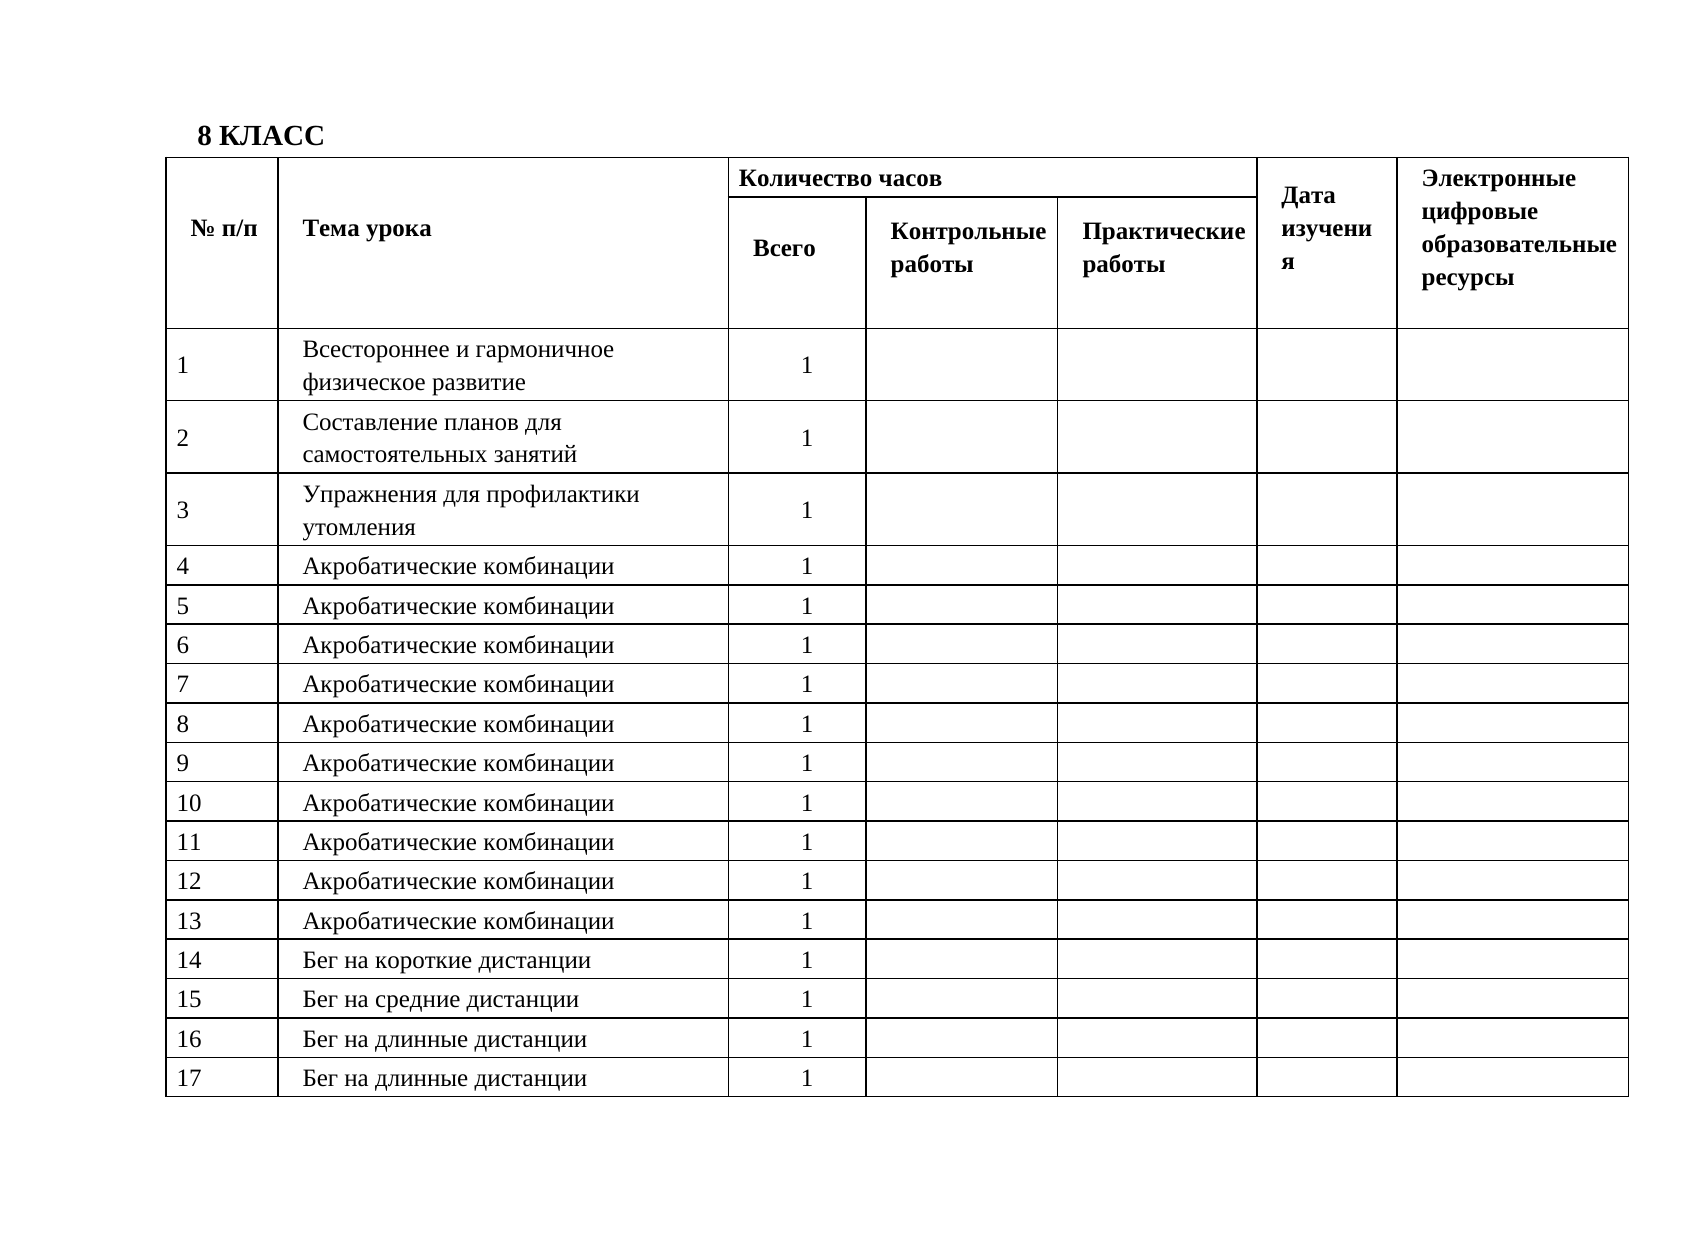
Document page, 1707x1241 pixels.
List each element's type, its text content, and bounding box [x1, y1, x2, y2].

table_cell [867, 329, 1057, 400]
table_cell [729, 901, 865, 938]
table_cell Акробатические комбинации [279, 782, 728, 820]
table_cell 9 [167, 743, 277, 781]
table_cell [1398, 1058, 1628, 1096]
table_cell 1 [729, 474, 865, 544]
table_cell 6 [167, 625, 277, 663]
table_cell [1398, 329, 1628, 400]
table_cell 1 [729, 664, 865, 702]
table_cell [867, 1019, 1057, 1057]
table_cell [1258, 586, 1396, 623]
table_cell [1258, 401, 1396, 472]
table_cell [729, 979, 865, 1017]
table_cell [1258, 704, 1396, 741]
table_cell 11 [167, 822, 277, 859]
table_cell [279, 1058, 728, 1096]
table_cell 1 [729, 546, 865, 584]
table_header Тема урока [279, 158, 728, 327]
table_cell [1398, 664, 1628, 702]
table_cell Всего [729, 198, 865, 327]
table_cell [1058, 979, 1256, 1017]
table_cell [1398, 704, 1628, 741]
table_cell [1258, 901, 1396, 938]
table_cell 4 [167, 546, 277, 584]
table_cell Акробатические комбинации [279, 625, 728, 663]
table_cell Практические работы [1058, 198, 1256, 327]
table_cell Акробатические комбинации [279, 586, 728, 623]
table_cell [1258, 625, 1396, 663]
table_cell [867, 586, 1057, 623]
table_cell [867, 401, 1057, 472]
table_cell [1058, 782, 1256, 820]
table_cell [1258, 782, 1396, 820]
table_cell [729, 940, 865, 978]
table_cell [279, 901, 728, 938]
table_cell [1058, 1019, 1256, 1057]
table_cell [1058, 822, 1256, 859]
table_cell [1058, 743, 1256, 781]
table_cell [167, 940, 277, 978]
table_cell Акробатические комбинации [279, 546, 728, 584]
table_cell [1398, 586, 1628, 623]
table_cell [1258, 743, 1396, 781]
table_cell 1 [729, 586, 865, 623]
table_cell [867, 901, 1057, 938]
table_cell [867, 625, 1057, 663]
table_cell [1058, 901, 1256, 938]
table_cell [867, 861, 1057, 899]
table_cell [1398, 625, 1628, 663]
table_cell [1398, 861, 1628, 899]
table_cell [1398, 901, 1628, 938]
table_cell 2 [167, 401, 277, 472]
table_cell [1058, 401, 1256, 472]
table_cell 1 [729, 704, 865, 741]
table_cell [1058, 474, 1256, 544]
table_cell Акробатические комбинации [279, 822, 728, 859]
table_cell [867, 782, 1057, 820]
table_cell [1258, 822, 1396, 859]
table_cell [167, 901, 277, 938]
table_cell [1398, 401, 1628, 472]
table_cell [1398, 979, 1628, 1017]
table_cell [1398, 546, 1628, 584]
table_header Электронные цифровые образовательные ресурсы [1398, 158, 1628, 327]
text 8 КЛАСС [190, 118, 1618, 152]
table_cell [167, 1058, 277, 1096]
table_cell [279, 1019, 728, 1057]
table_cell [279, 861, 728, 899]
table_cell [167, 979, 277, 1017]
table_cell 1 [729, 782, 865, 820]
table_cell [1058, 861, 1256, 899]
table_cell [1258, 664, 1396, 702]
table_cell 1 [729, 401, 865, 472]
table_cell Всестороннее и гармоничное физическое развитие [279, 329, 728, 400]
table_cell 10 [167, 782, 277, 820]
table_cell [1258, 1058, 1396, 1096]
table_cell [1058, 546, 1256, 584]
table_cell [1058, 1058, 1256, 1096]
table_header Дата изучения [1258, 158, 1396, 327]
table_cell [1258, 546, 1396, 584]
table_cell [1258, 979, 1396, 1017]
table_cell Акробатические комбинации [279, 664, 728, 702]
table_cell 1 [729, 743, 865, 781]
table_header Количество часов [729, 158, 1256, 196]
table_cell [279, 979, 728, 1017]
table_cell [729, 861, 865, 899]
table_cell [867, 474, 1057, 544]
table_cell [1058, 664, 1256, 702]
table_cell [867, 546, 1057, 584]
table_cell 7 [167, 664, 277, 702]
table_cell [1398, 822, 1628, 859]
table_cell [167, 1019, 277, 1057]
table_cell 1 [729, 822, 865, 859]
table_cell Упражнения для профилактики утомления [279, 474, 728, 544]
table_cell [1058, 586, 1256, 623]
table_cell Акробатические комбинации [279, 704, 728, 741]
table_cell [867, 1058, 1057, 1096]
table_cell [1058, 329, 1256, 400]
table_cell [1258, 329, 1396, 400]
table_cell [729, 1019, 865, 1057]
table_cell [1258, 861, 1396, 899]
table_cell 1 [167, 329, 277, 400]
table_cell 8 [167, 704, 277, 741]
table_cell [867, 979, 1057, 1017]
table_cell [867, 822, 1057, 859]
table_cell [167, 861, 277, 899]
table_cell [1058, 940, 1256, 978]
table_cell 1 [729, 329, 865, 400]
table_cell [1398, 474, 1628, 544]
table_cell [1398, 743, 1628, 781]
table_cell [867, 704, 1057, 741]
table_cell Составление планов для самостоятельных занятий [279, 401, 728, 472]
table_cell [1398, 782, 1628, 820]
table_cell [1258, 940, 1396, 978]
table_cell [1258, 474, 1396, 544]
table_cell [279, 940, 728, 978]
table_cell 3 [167, 474, 277, 544]
table_cell [1058, 704, 1256, 741]
table_cell [867, 743, 1057, 781]
table_cell [867, 664, 1057, 702]
table_cell 5 [167, 586, 277, 623]
table_cell Акробатические комбинации [279, 743, 728, 781]
table_cell Контрольные работы [867, 198, 1057, 327]
table_header № п/п [167, 158, 277, 327]
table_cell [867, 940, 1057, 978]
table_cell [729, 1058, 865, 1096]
table_cell 1 [729, 625, 865, 663]
table_cell [1058, 625, 1256, 663]
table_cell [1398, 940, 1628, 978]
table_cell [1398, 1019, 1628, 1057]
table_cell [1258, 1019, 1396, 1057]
